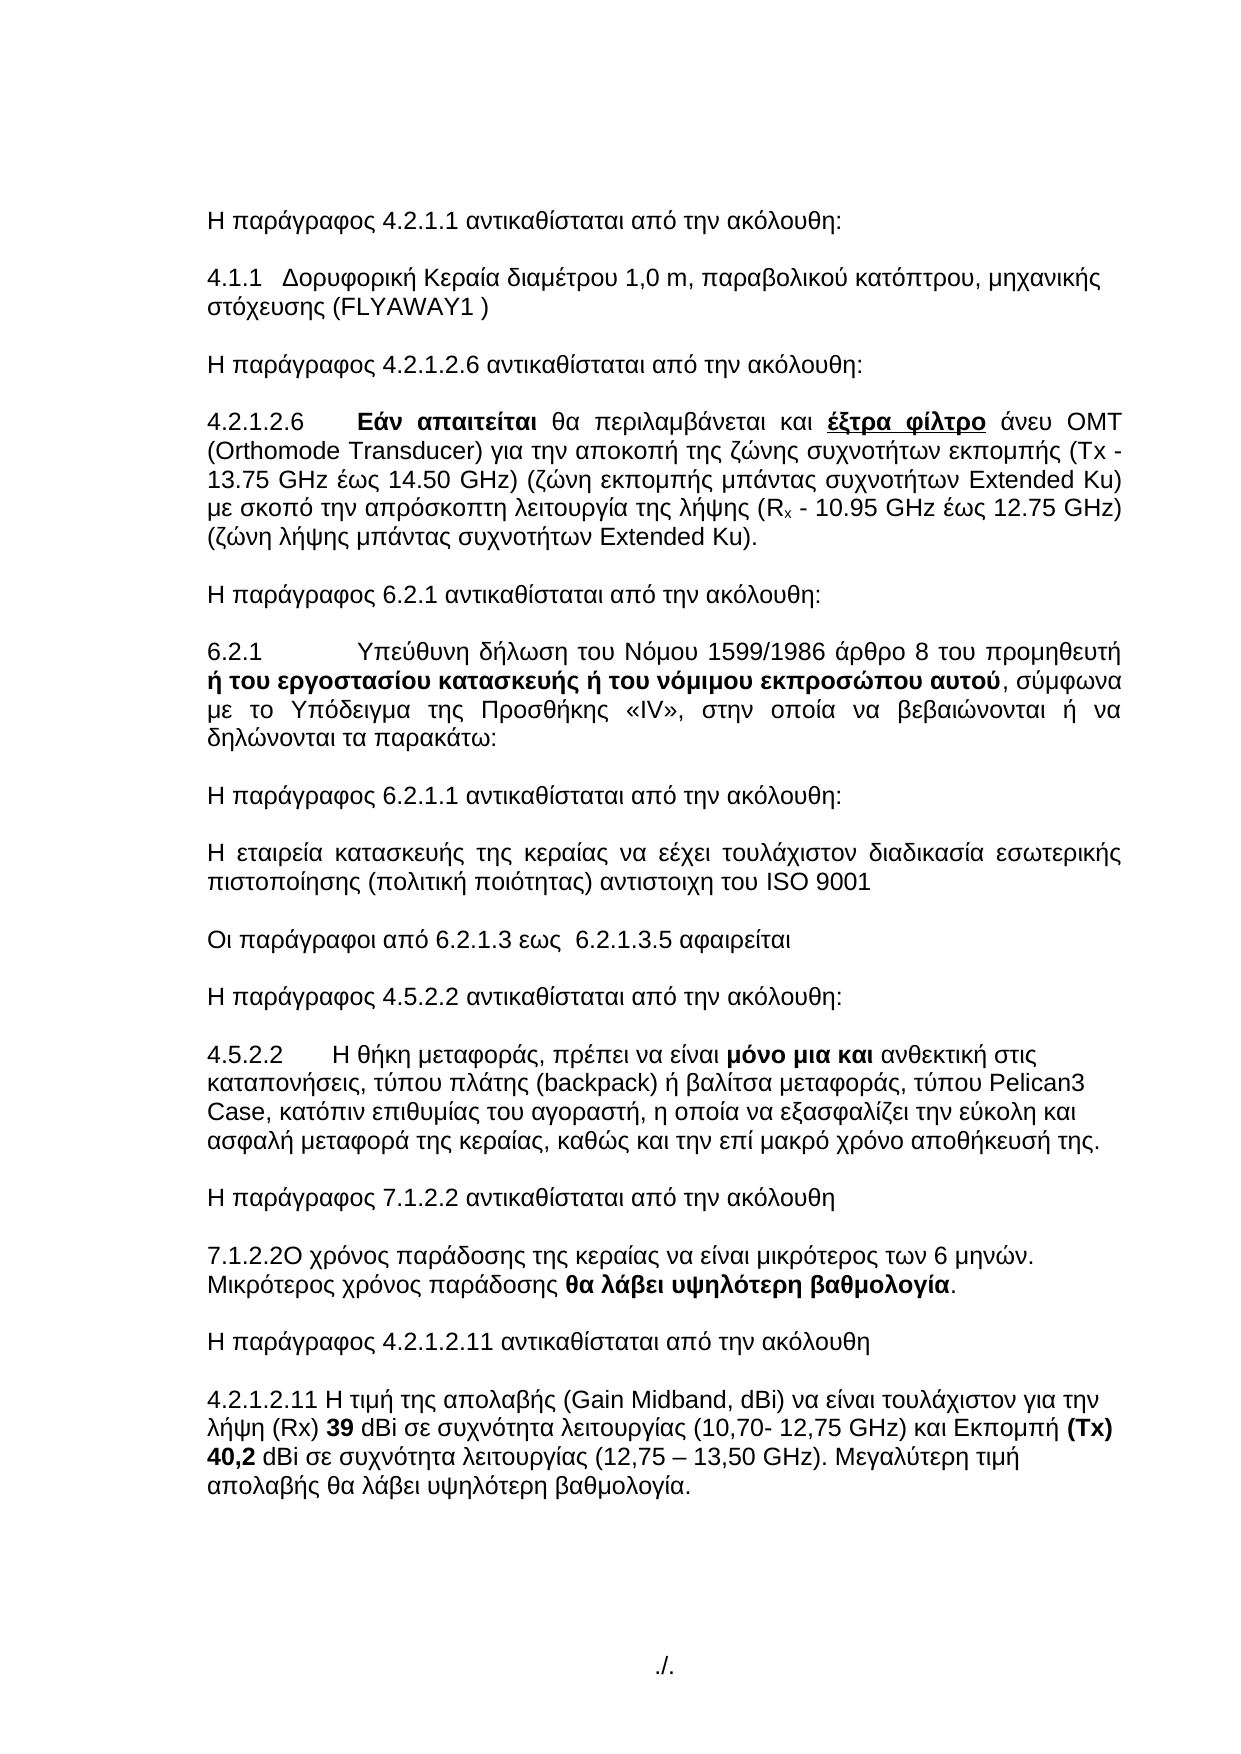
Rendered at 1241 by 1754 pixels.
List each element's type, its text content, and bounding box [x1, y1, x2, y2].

list H παράγραφος 4.2.1.2.6 αντικαθίσταται από την ακόλουθη: [207, 350, 1122, 378]
list H παράγραφος 4.5.2.2 αντικαθίσταται από την ακόλουθη: [207, 982, 1122, 1011]
text 7.1.2.2O χρόνος παράδοσης της κεραίας να είναι μικρότερος των 6 μηνών. Μικρότερος χρόνος παράδοσης θα λάβει υψηλότερη βαθμολογία. [207, 1241, 1122, 1298]
list H παράγραφος 7.1.2.2 αντικαθίσταται από την ακόλουθη [207, 1183, 1122, 1212]
text 4.5.2.2 Η θήκη μεταφοράς, πρέπει να είναι μόνο μια και ανθεκτική στις καταπονήσεις, τύπου πλάτης (backpack) ή βαλίτσα μεταφοράς, τύπου Pelican3 Case, κατόπιν επιθυμίας του αγοραστή, η οποία να εξασφαλίζει την εύκολη και ασφαλή μεταφορά της κεραίας, καθώς και την επί μακρό χρόνο αποθήκευσή της. [207, 1040, 1122, 1155]
text H παράγραφος 4.2.1.2.11 αντικαθίσταται από την ακόλουθη [207, 1327, 1122, 1356]
list 6.2.1 Υπεύθυνη δήλωση του Νόμου 1599/1986 άρθρο 8 του προμηθευτή ή του εργοστασίου κατασκευής ή του νόμιμου εκπροσώπου αυτού, σύμφωνα με το Υπόδειγμα της Προσθήκης «IV», στην οποία να βεβαιώνονται ή να δηλώνονται τα παρακάτω: [207, 637, 1122, 752]
list 4.2.1.2.6 Εάν απαιτείται θα περιλαμβάνεται και έξτρα φίλτρο άνευ OMT (Orthomode Transducer) για την αποκοπή της ζώνης συχνοτήτων εκπομπής (Τx - 13.75 GHz έως 14.50 GHz) (ζώνη εκπομπής μπάντας συχνοτήτων Extended Ku) με σκοπό την απρόσκοπτη λειτουργία της λήψης (Rx - 10.95 GHz έως 12.75 GHz) (ζώνη λήψης μπάντας συχνοτήτων Extended Ku). [207, 407, 1122, 551]
list H παράγραφος 4.2.1.1 αντικαθίσταται από την ακόλουθη: [207, 206, 1122, 235]
list Οι παράγραφοι από 6.2.1.3 εως 6.2.1.3.5 αφαιρείται [207, 925, 1122, 953]
text 4.1.1 Δορυφορική Κεραία διαμέτρου 1,0 m, παραβολικού κατόπτρου, μηχανικής στόχευσης (FLYAWAY1 ) [207, 263, 1122, 321]
list H παράγραφος 6.2.1 αντικαθίσταται από την ακόλουθη: [207, 580, 1122, 608]
list Η εταιρεία κατασκευής της κεραίας να εέχει τουλάχιστον διαδικασία εσωτερικής πιστοποίησης (πολιτική ποιότητας) αντιστοιχη του ISO 9001 [207, 838, 1122, 896]
list H παράγραφος 6.2.1.1 αντικαθίσταται από την ακόλουθη: [207, 781, 1122, 810]
text 4.2.1.2.11 Η τιμή της απολαβής (Gain Midband, dBi) να είναι τουλάχιστον για την λήψη (Rx) 39 dBi σε συχνότητα λειτουργίας (10,70- 12,75 GHz) και Εκπομπή (Tx) 40,2 dBi σε συχνότητα λειτουργίας (12,75 – 13,50 GHz). Μεγαλύτερη τιμή απολαβής θα λάβει υψηλότερη βαθμολογία. [207, 1385, 1122, 1500]
